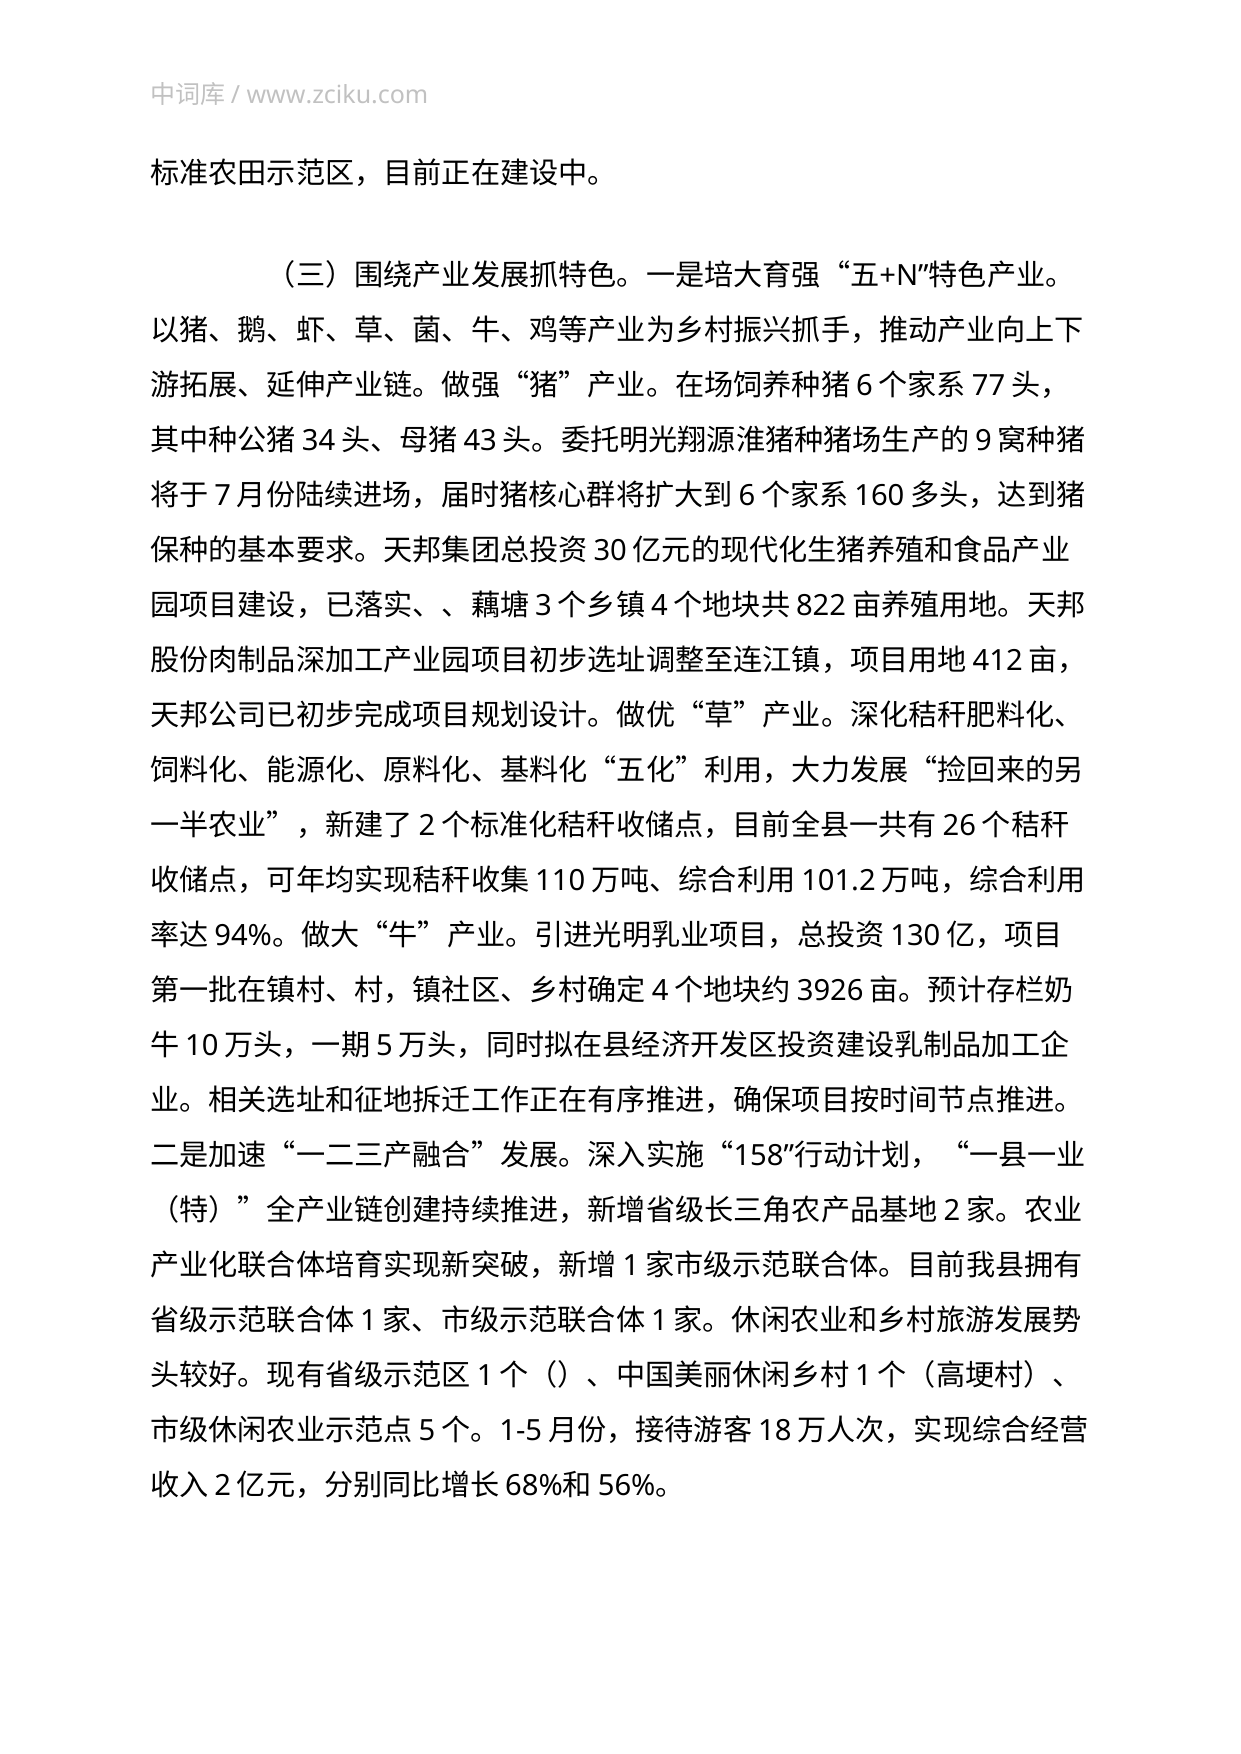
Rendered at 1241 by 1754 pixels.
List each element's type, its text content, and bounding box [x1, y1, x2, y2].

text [150, 150, 1090, 192]
text （三）围绕产业发展抓特色。一是培大育强“五+N”特色产业。以猪、鹅、虾、草、菌、牛、鸡等产业为乡村振兴抓手，推动产业向上下游拓展、延伸产业链。做强“猪”产业。在场饲养种猪6个家系77头，其中种公猪34头、母猪43头。委托明光翔源淮猪种猪场生产的9窝种猪将于7月份陆续进场，届时猪核心群将扩大到6个家系160多头，达到猪保种的基本要求。天邦集团总投资30亿元的现代化生猪养殖和食品产业园项目建设，已落实、、藕塘3个乡镇4个地块共822亩养殖用地。天邦股份肉制品深加工产业园项目初步选址调整至连江镇，项目用地412亩，天邦公司已初步完成项目规划设计。做优“草”产业。深化秸秆肥料化、饲料化、能源化、原料化、基料化“五化”利用，大力发展“捡回来的另一半农业”，新建了2个标准化秸秆收储点，目前全县一共有26个秸秆收储点，可年均实现秸秆收集110万吨、综合利用101.2万吨，综合利用率达94%。做大“牛”产业。引进光明乳业项目，总投资130亿，项目第一批在镇村、村，镇社区、乡村确定4个地块约3926亩。预计存栏奶牛10万头，一期5万头，同时拟在县经济开发区投资建设乳制品加工企业。相关选址和征地拆迁工作正在有序推进，确保项目按时间节点推进。二是加速“一二三产融合”发展。深入实施“158”行动计划，“一县一业（特）”全产业链创建持续推进，新增省级长三角农产品基地2家。农业产业化联合体培育实现新突破，新增1家市级示范联合体。目前我县拥有省级示范联合体1家、市级示范联合体1家。休闲农业和乡村旅游发展势头较好。现有省级示范区1个（）、中国美丽休闲乡村1个（高埂村）、市级休闲农业示范点5个。1-5月份，接待游客18万人次，实现综合经营收入2亿元，分别同比增长68%和56%。 [150, 252, 1090, 1504]
